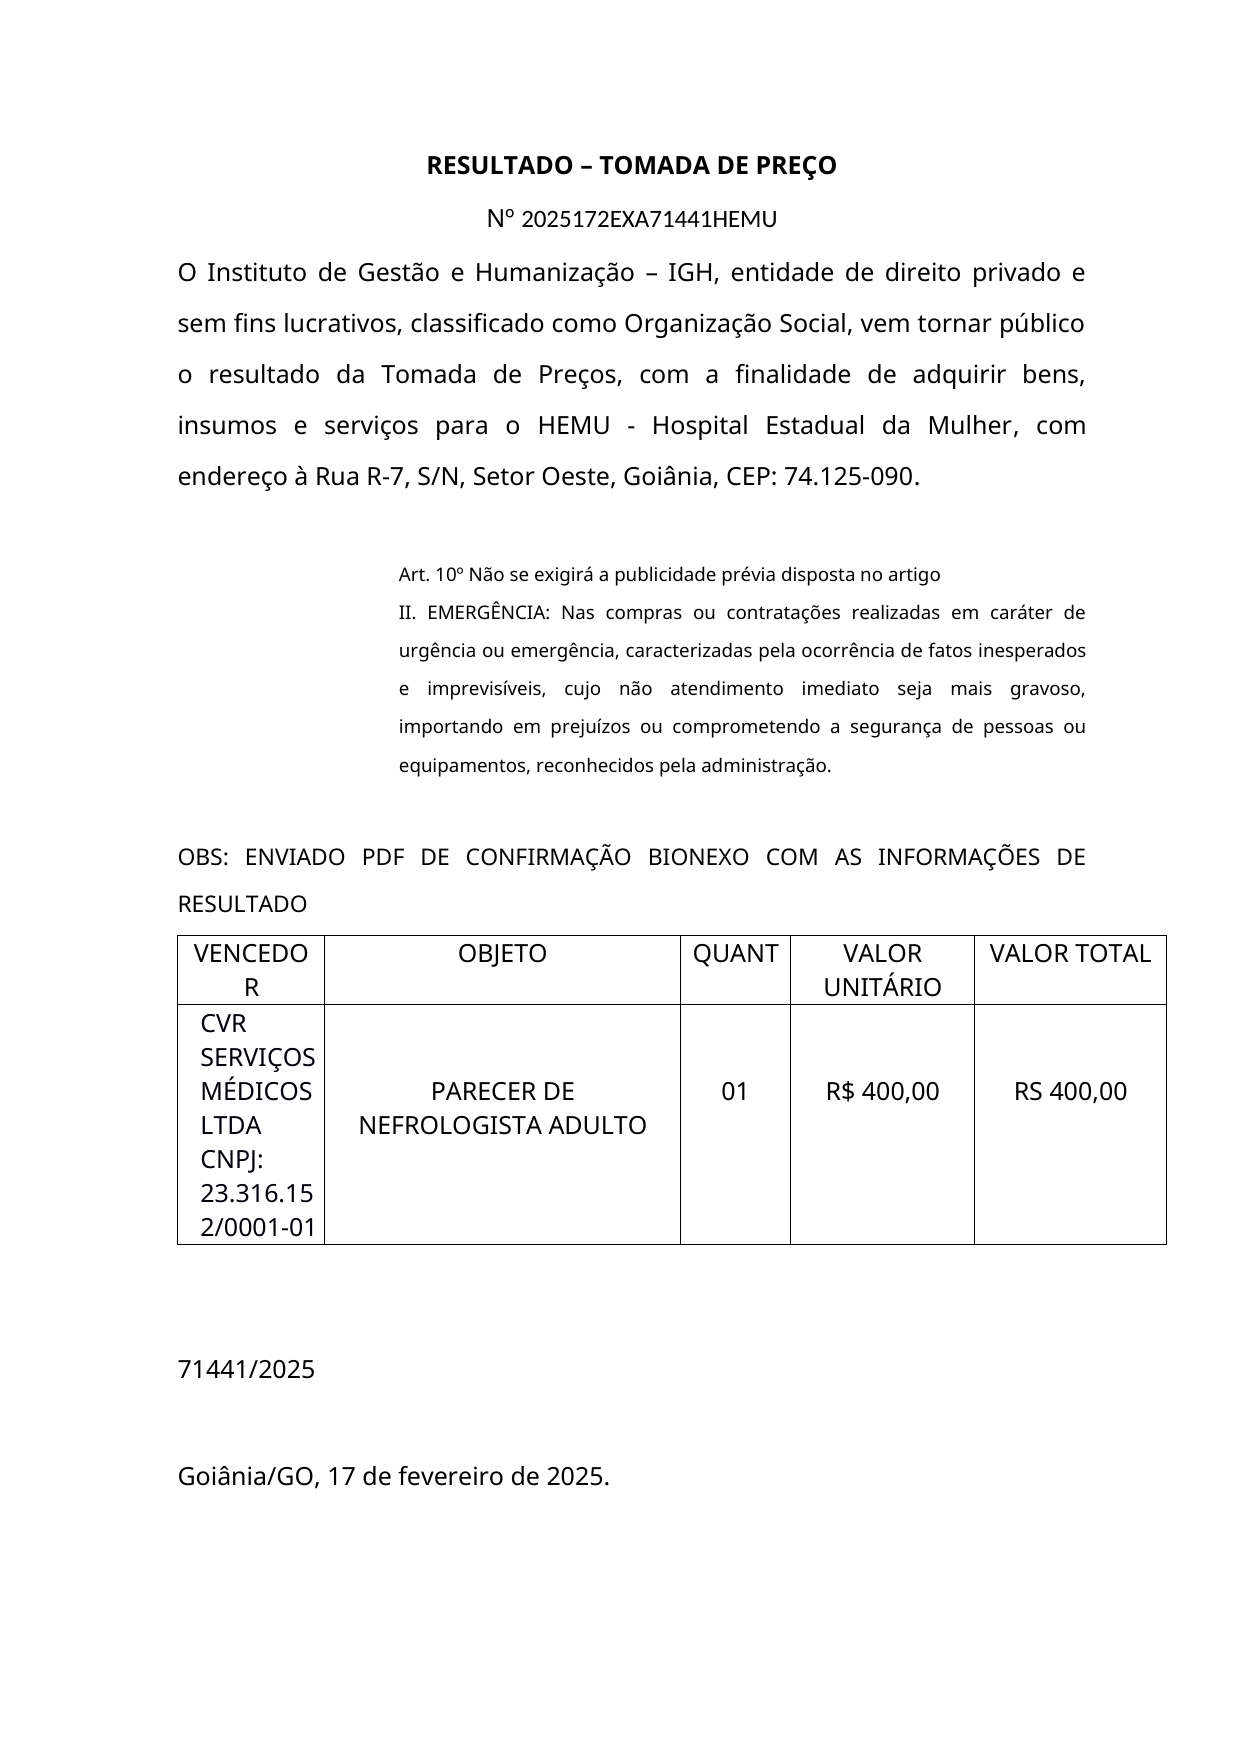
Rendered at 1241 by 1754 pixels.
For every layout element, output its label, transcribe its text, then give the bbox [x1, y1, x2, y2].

table_header VALOR UNITÁRIO [791, 936, 974, 1004]
table_header QUANT [681, 936, 790, 1004]
text II. EMERGÊNCIA: Nas compras ou contratações realizadas em caráter de urgência ou emergência, caracterizadas pela ocorrência de fatos inesperados e imprevisíveis, cujo não atendimento imediato seja mais gravoso, importando em prejuízos ou comprometendo a segurança de pessoas ou equipamentos, reconhecidos pela administração. [399, 599, 1087, 777]
text Nº 2025172EXA71441HEMU [177, 201, 1087, 235]
table_cell PARECER DE NEFROLOGISTA ADULTO [325, 1005, 680, 1244]
table_header VENCEDOR [178, 936, 324, 1004]
text 71441/2025 [177, 1352, 1087, 1386]
table_cell 01 [681, 1005, 790, 1244]
table_header VALOR TOTAL [975, 936, 1166, 1004]
table_header OBJETO [325, 936, 680, 1004]
text Goiânia/GO, 17 de fevereiro de 2025. [177, 1458, 1087, 1493]
text O Instituto de Gestão e Humanização – IGH, entidade de direito privado e sem fins lucrativos, classificado como Organização Social, vem tornar público o resultado da Tomada de Preços, com a finalidade de adquirir bens, insumos e serviços para o HEMU - Hospital Estadual da Mulher, com endereço à Rua R-7, S/N, Setor Oeste, Goiânia, CEP: 74.125-090. [177, 254, 1087, 493]
table_cell R$ 400,00 [791, 1005, 974, 1244]
table_cell RS 400,00 [975, 1005, 1166, 1244]
text Art. 10º Não se exigirá a publicidade prévia disposta no artigo [399, 561, 1087, 586]
table_cell [178, 1005, 324, 1244]
text RESULTADO – TOMADA DE PREÇO [177, 148, 1087, 182]
text OBS: ENVIADO PDF DE CONFIRMAÇÃO BIONEXO COM AS INFORMAÇÕES DE RESULTADO [177, 841, 1087, 919]
